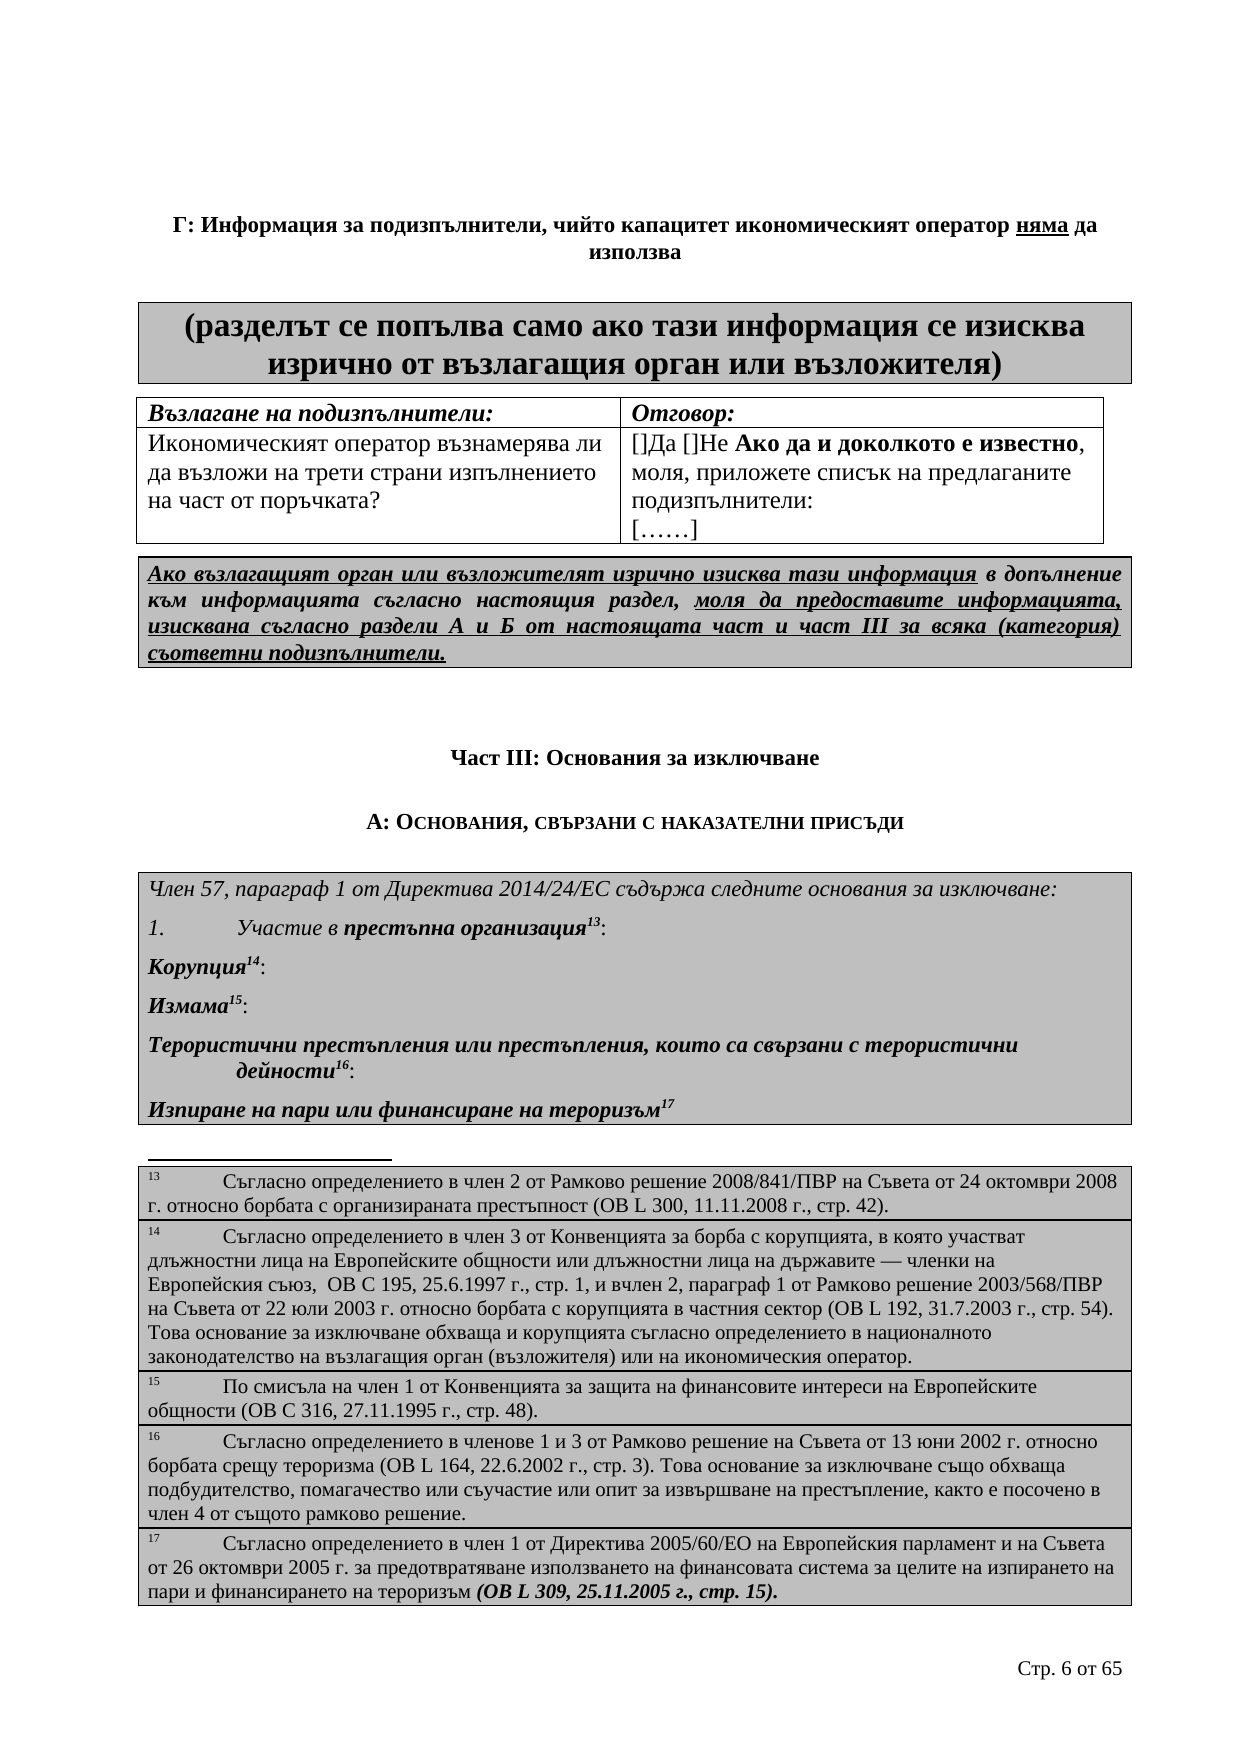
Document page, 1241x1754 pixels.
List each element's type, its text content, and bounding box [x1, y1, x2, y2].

table_header Отговор: [621, 398, 1103, 427]
table_cell []Да []Не Ако да и доколкото е известно, моля, приложете списък на предлаганите подизпълнители: [……] [621, 428, 1103, 543]
text А: Основания, свързани с наказателни присъди [148, 808, 1122, 835]
text (разделът се попълва само ако тази информация се изисква изрично от възлагащия орган или възложителя) [139, 303, 1131, 383]
text Член 57, параграф 1 от Директива 2014/24/ЕС съдържа следните основания за изключване: [139, 873, 1131, 902]
text Изпиране на пари или финансиране на тероризъм [139, 1093, 1131, 1124]
text Част III: Основания за изключване [148, 744, 1122, 771]
text Измама: [139, 989, 1131, 1018]
text Ако възлагащият орган или възложителят изрично изисква тази информация в допълнение към информацията съгласно настоящия раздел, моля да предоставите информацията, изисквана съгласно раздели А и Б от настоящата част и част ІІІ за всяка (категория) съответни подизпълнители. [139, 558, 1131, 667]
list Участие в престъпна организация: [139, 911, 1131, 941]
table_header Възлагане на подизпълнители: [137, 398, 620, 427]
table_cell Икономическият оператор възнамерява ли да възложи на трети страни изпълнението на част от поръчката? [137, 428, 620, 543]
text Г: Информация за подизпълнители, чийто капацитет икономическият оператор няма да използва [148, 211, 1122, 264]
text Терористични престъпления или престъпления, които са свързани с терористични дейности: [139, 1028, 1131, 1083]
text Корупция: [139, 950, 1131, 979]
